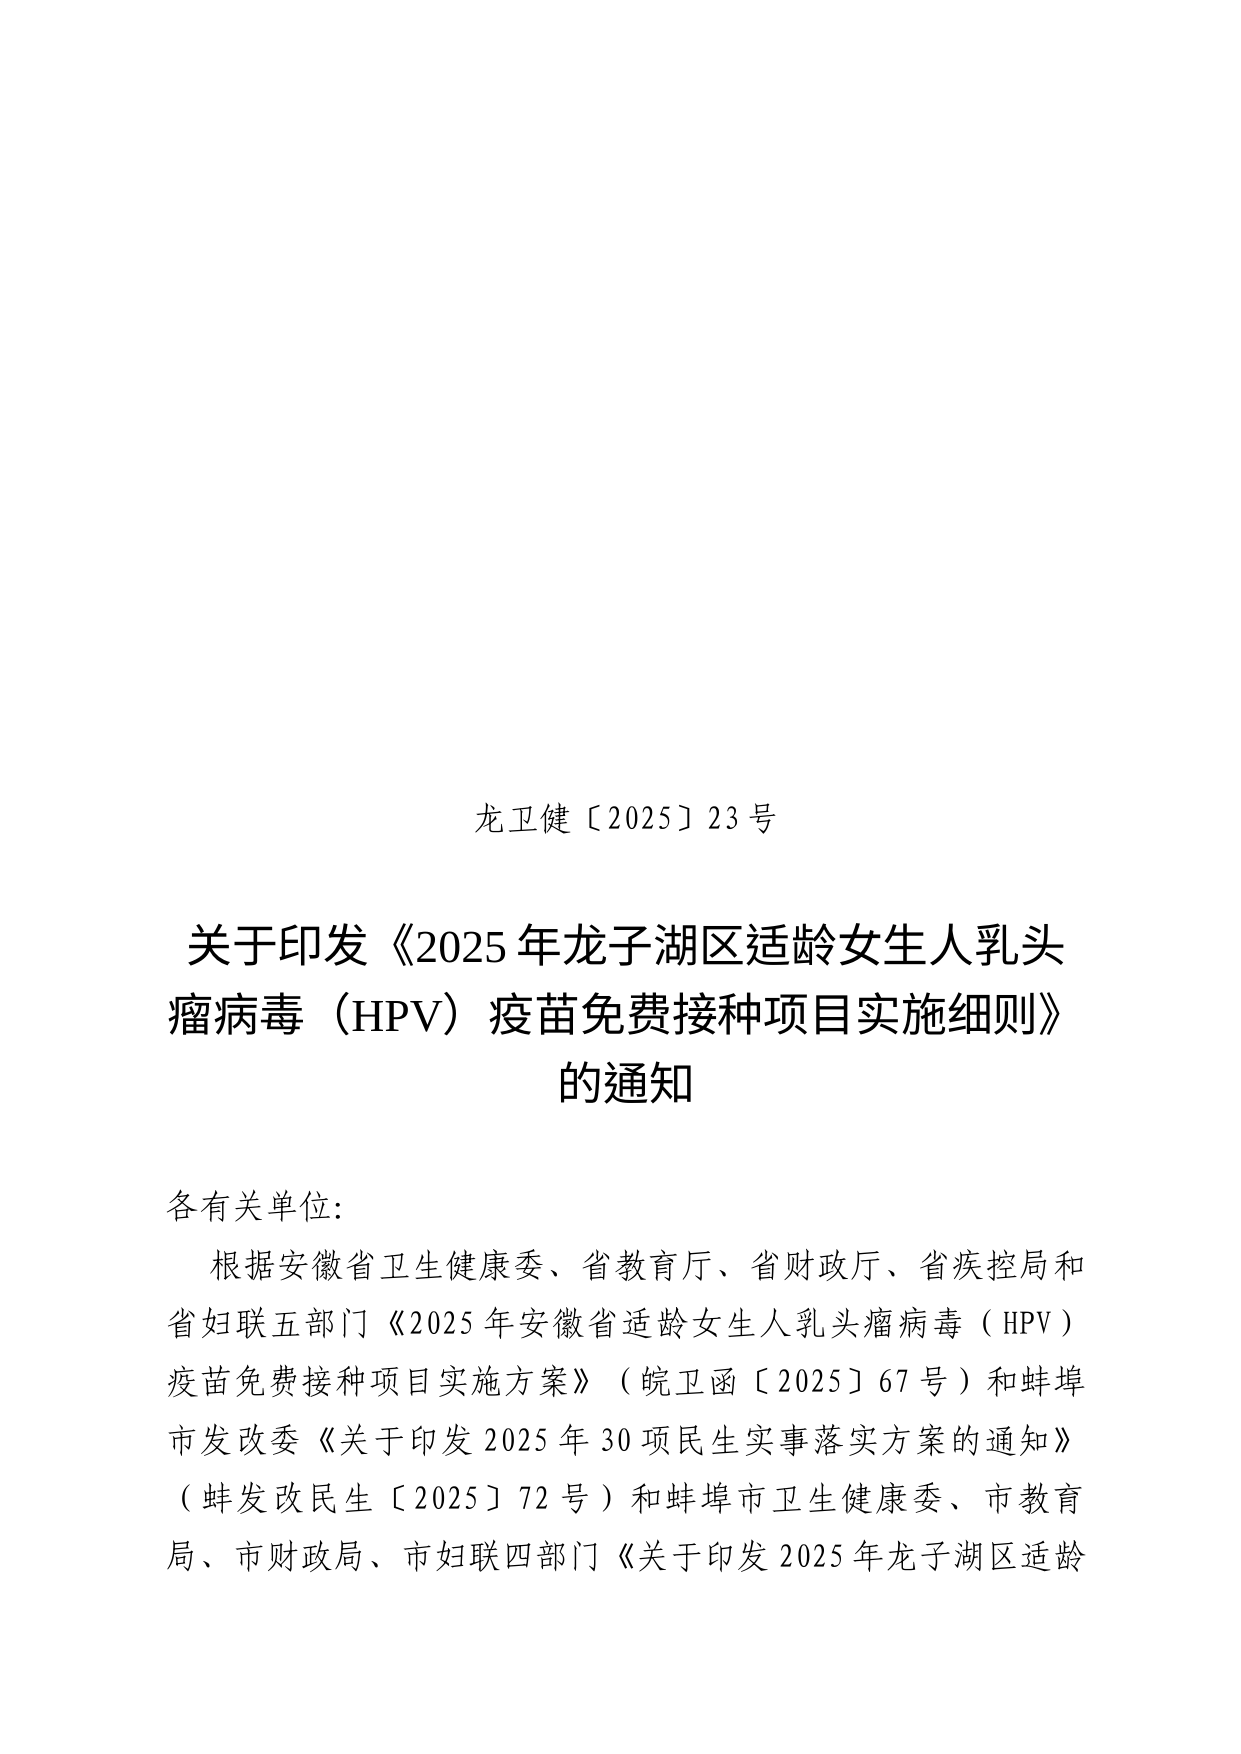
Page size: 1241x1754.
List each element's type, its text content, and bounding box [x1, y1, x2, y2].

text 龙卫健〔2025〕23号 [165, 787, 1087, 841]
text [165, 1230, 1087, 1580]
text 各有关单位： [165, 1172, 1087, 1230]
text 关于印发《2025年龙子湖区适龄女生人乳头瘤病毒（HPV）疫苗免费接种项目实施细则》的通知 [165, 907, 1087, 1114]
